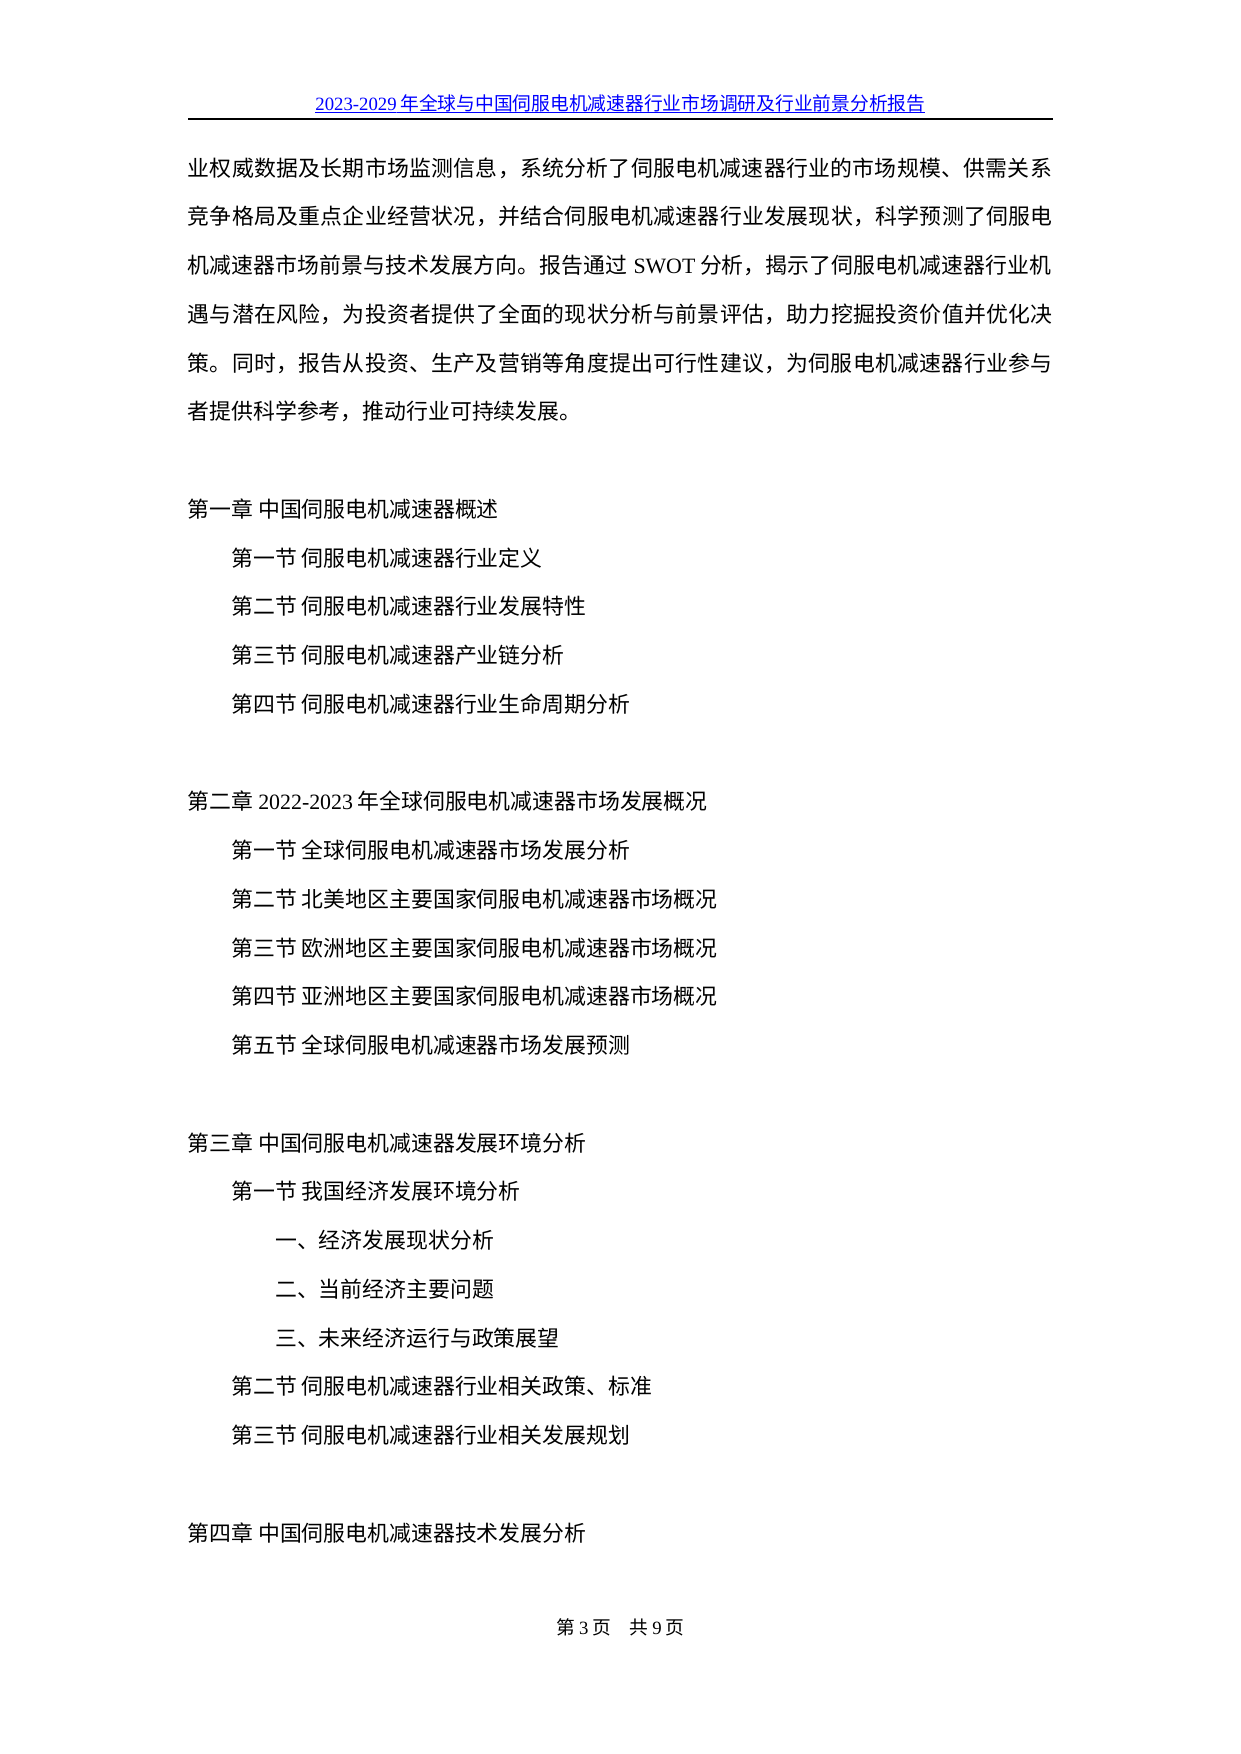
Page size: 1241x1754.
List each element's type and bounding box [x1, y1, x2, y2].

text [187, 150, 1053, 1548]
